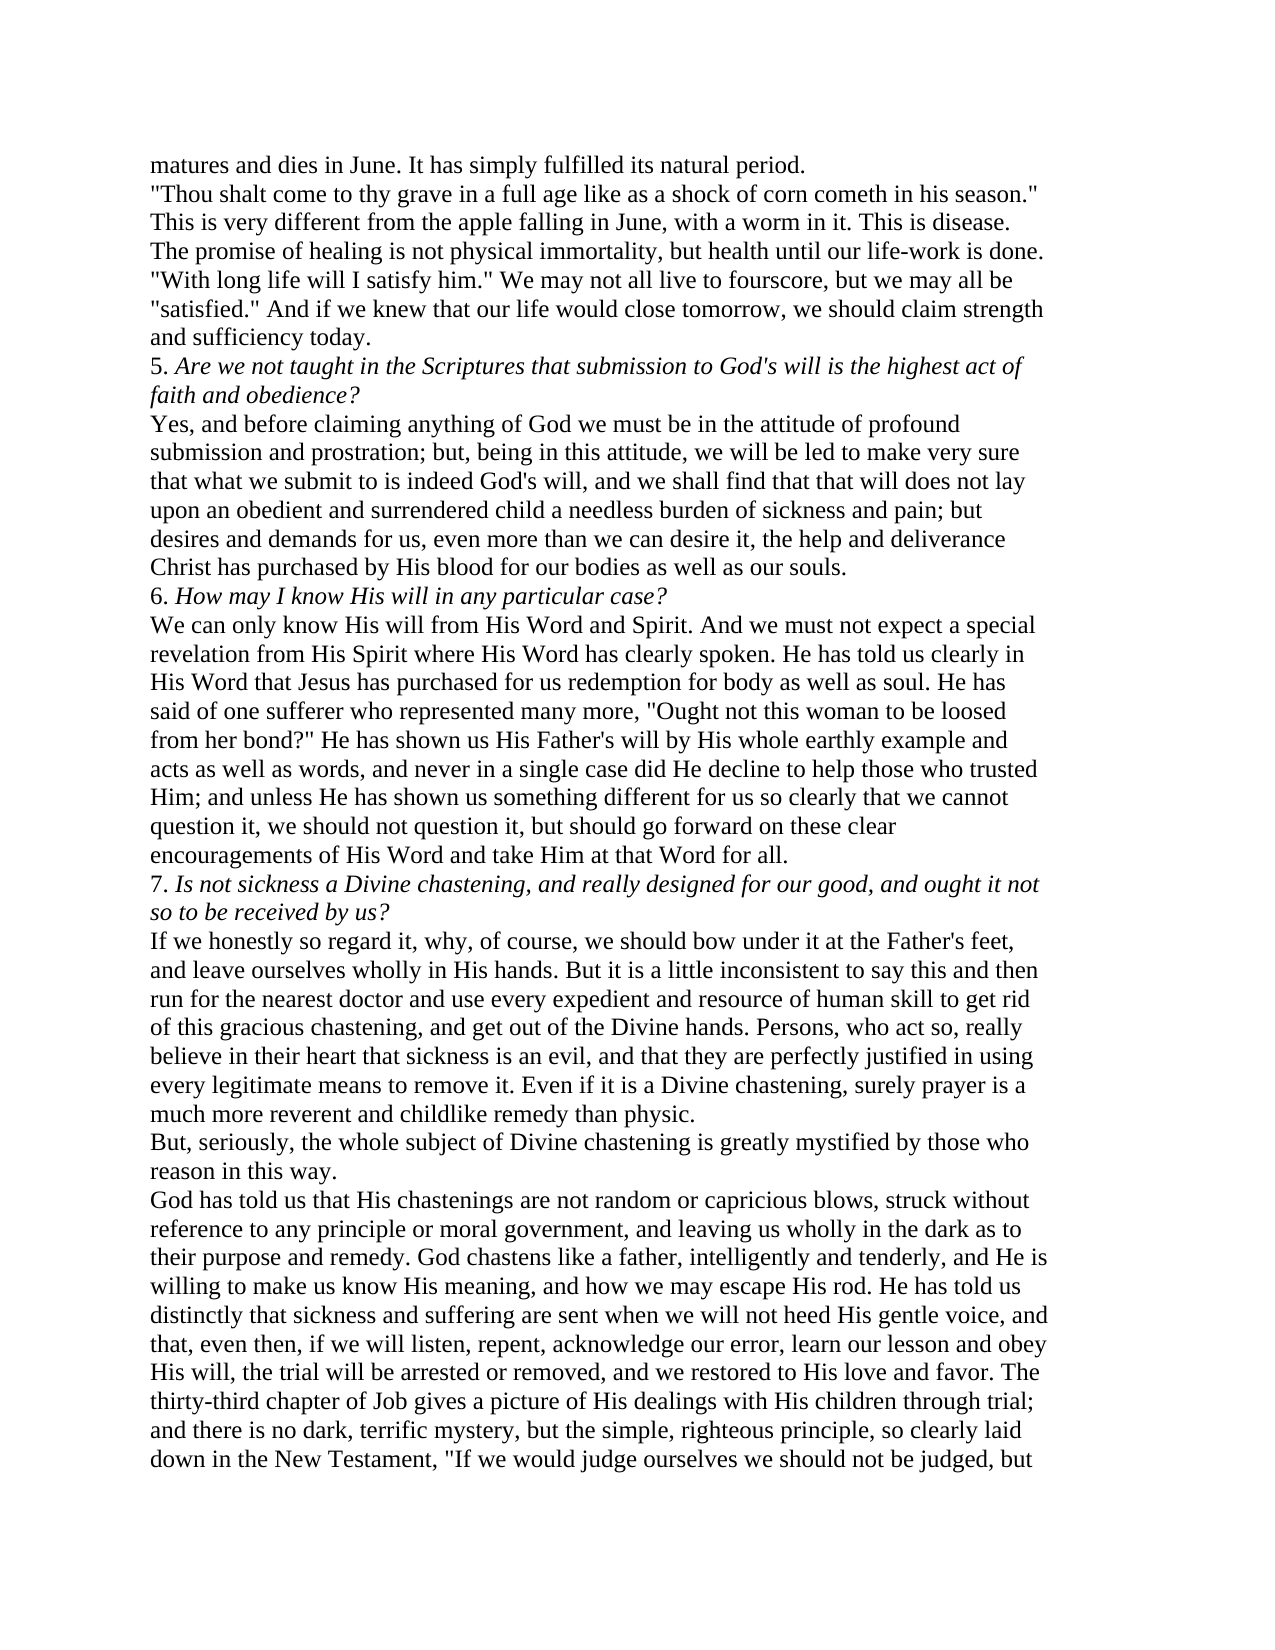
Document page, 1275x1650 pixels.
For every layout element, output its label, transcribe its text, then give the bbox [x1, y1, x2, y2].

text acts as well as words, and never in a single case did He decline to help those who trusted [150, 754, 1125, 782]
text willing to make us know His meaning, and how we may escape His rod. He has told us [150, 1271, 1125, 1300]
text reason in this way. [150, 1156, 1125, 1185]
text 7. Is not sickness a Divine chastening, and really designed for our good, and ought it not [150, 869, 1125, 897]
text God has told us that His chastenings are not random or capricious blows, struck without [150, 1185, 1125, 1214]
text If we honestly so regard it, why, of course, we should bow under it at the Father's feet, [150, 926, 1125, 955]
text and sufficiency today. [150, 322, 1125, 351]
text upon an obedient and surrendered child a needless burden of sickness and pain; but [150, 495, 1125, 524]
text that, even then, if we will listen, repent, acknowledge our error, learn our lesson and obey [150, 1329, 1125, 1357]
text 6. How may I know His will in any particular case? [150, 581, 1125, 610]
text question it, we should not question it, but should go forward on these clear [150, 811, 1125, 840]
text said of one sufferer who represented many more, "Ought not this woman to be loosed [150, 696, 1125, 725]
text every legitimate means to remove it. Even if it is a Divine chastening, surely prayer is a [150, 1070, 1125, 1099]
text much more reverent and childlike remedy than physic. [150, 1099, 1125, 1127]
text submission and prostration; but, being in this attitude, we will be led to make very sure [150, 437, 1125, 466]
text This is very different from the apple falling in June, with a worm in it. This is disease. [150, 207, 1125, 236]
text His Word that Jesus has purchased for us redemption for body as well as soul. He has [150, 667, 1125, 696]
text and leave ourselves wholly in His hands. But it is a little inconsistent to say this and then [150, 955, 1125, 984]
text thirty-third chapter of Job gives a picture of His dealings with His children through trial; [150, 1386, 1125, 1415]
text from her bond?" He has shown us His Father's will by His whole earthly example and [150, 725, 1125, 754]
text that what we submit to is indeed God's will, and we shall find that that will does not lay [150, 466, 1125, 495]
text down in the New Testament, "If we would judge ourselves we should not be judged, but [150, 1444, 1125, 1472]
text Yes, and before claiming anything of God we must be in the attitude of profound [150, 409, 1125, 437]
text their purpose and remedy. God chastens like a father, intelligently and tenderly, and He is [150, 1242, 1125, 1271]
text and there is no dark, terrific mystery, but the simple, righteous principle, so clearly laid [150, 1415, 1125, 1444]
text revelation from His Spirit where His Word has clearly spoken. He has told us clearly in [150, 639, 1125, 667]
text "satisfied." And if we knew that our life would close tomorrow, we should claim strength [150, 294, 1125, 322]
text faith and obedience? [150, 380, 1125, 409]
text But, seriously, the whole subject of Divine chastening is greatly mystified by those who [150, 1127, 1125, 1156]
text desires and demands for us, even more than we can desire it, the help and deliverance [150, 524, 1125, 552]
text His will, the trial will be arrested or removed, and we restored to His love and favor. The [150, 1357, 1125, 1386]
text of this gracious chastening, and get out of the Divine hands. Persons, who act so, really [150, 1012, 1125, 1041]
text "With long life will I satisfy him." We may not all live to fourscore, but we may all be [150, 265, 1125, 294]
text The promise of healing is not physical immortality, but health until our life-work is done. [150, 236, 1125, 265]
text run for the nearest doctor and use every expedient and resource of human skill to get rid [150, 984, 1125, 1012]
text We can only know His will from His Word and Spirit. And we must not expect a special [150, 610, 1125, 639]
text distinctly that sickness and suffering are sent when we will not heed His gentle voice, and [150, 1300, 1125, 1329]
text 5. Are we not taught in the Scriptures that submission to God's will is the highest act of [150, 351, 1125, 380]
text encouragements of His Word and take Him at that Word for all. [150, 840, 1125, 869]
text believe in their heart that sickness is an evil, and that they are perfectly justified in using [150, 1041, 1125, 1070]
text matures and dies in June. It has simply fulfilled its natural period. [150, 150, 1125, 179]
text "Thou shalt come to thy grave in a full age like as a shock of corn cometh in his season." [150, 179, 1125, 207]
text Christ has purchased by His blood for our bodies as well as our souls. [150, 552, 1125, 581]
text Him; and unless He has shown us something different for us so clearly that we cannot [150, 782, 1125, 811]
text reference to any principle or moral government, and leaving us wholly in the dark as to [150, 1214, 1125, 1242]
text so to be received by us? [150, 897, 1125, 926]
